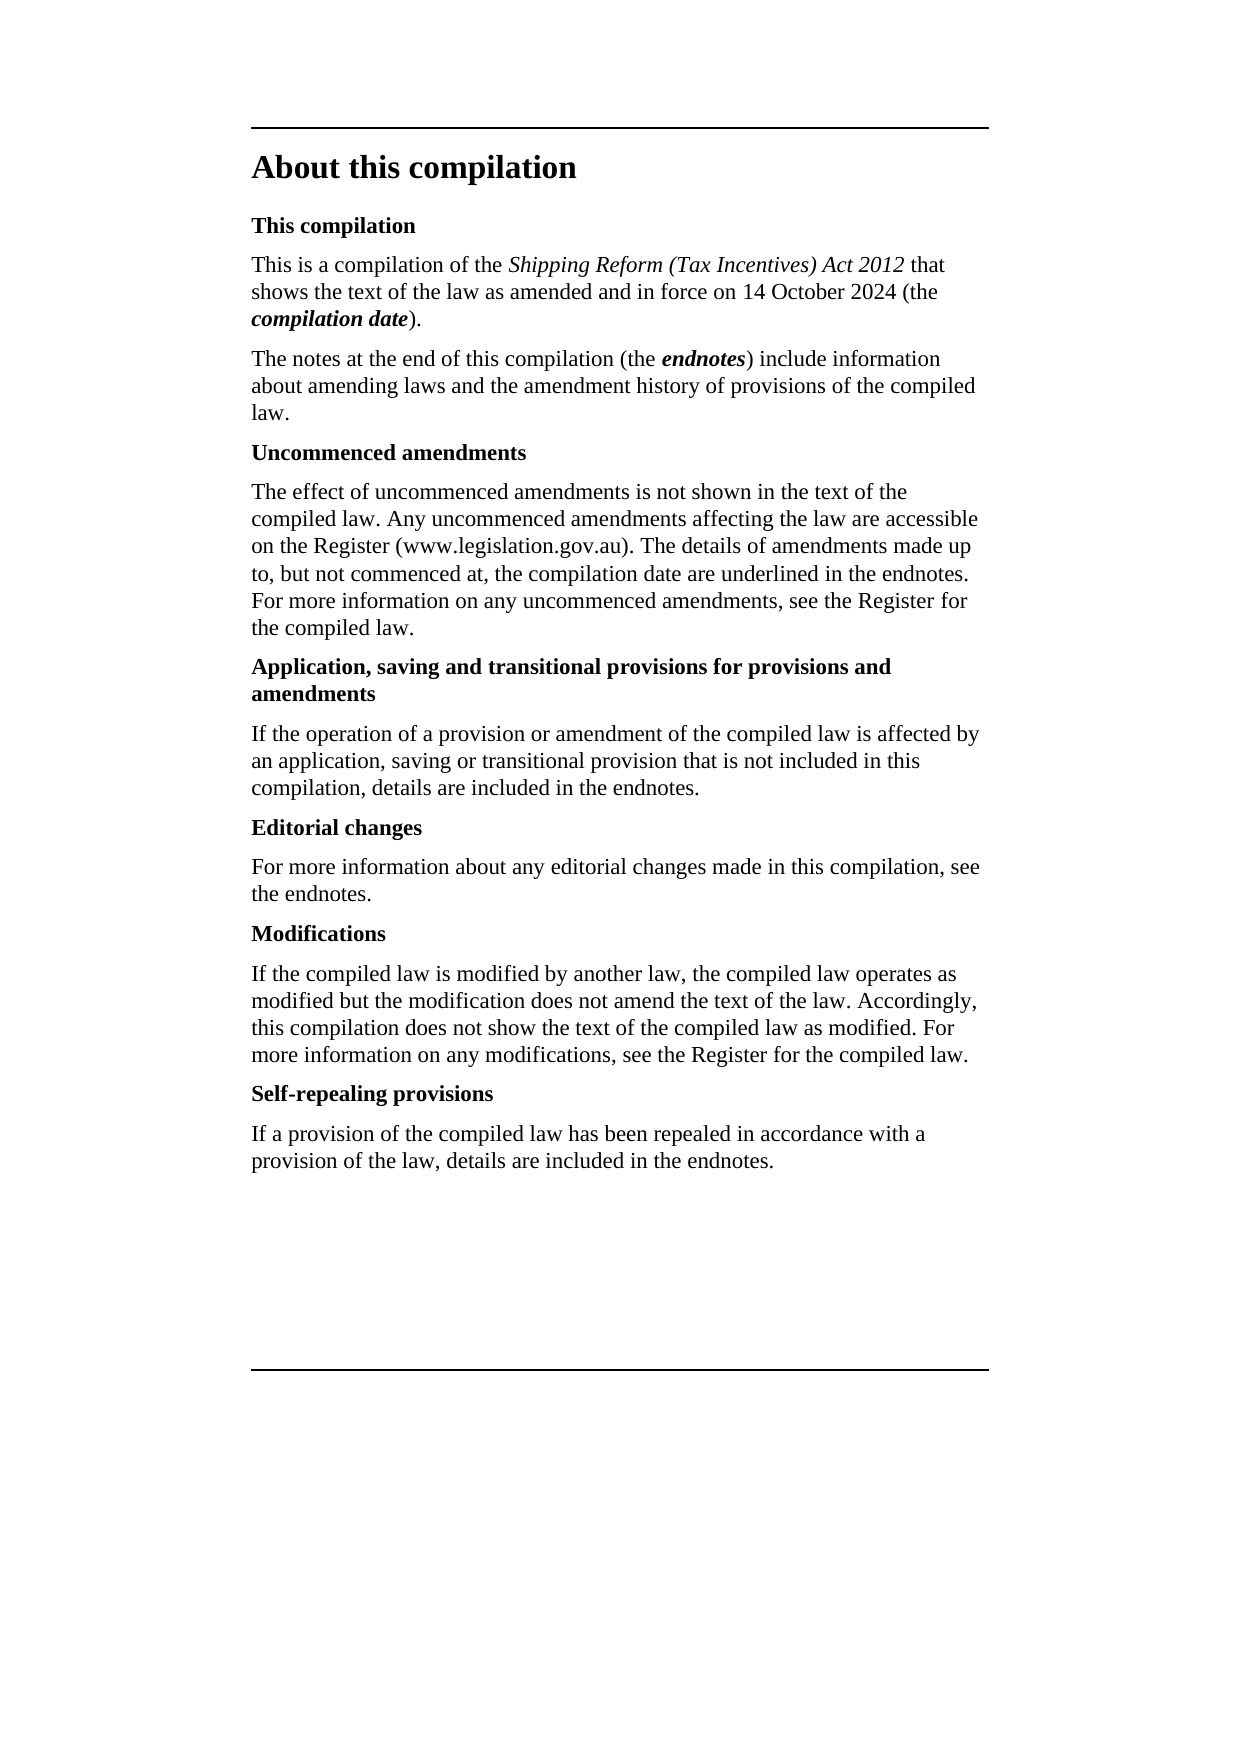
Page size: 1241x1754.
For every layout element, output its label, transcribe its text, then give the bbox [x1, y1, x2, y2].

text The effect of uncommenced amendments is not shown in the text of the compiled law. Any uncommenced amendments affecting the law are accessible on the Register (www.legislation.gov.au). The details of amendments made up to, but not commenced at, the compilation date are underlined in the endnotes. For more information on any uncommenced amendments, see the Register for the compiled law. [251, 478, 989, 640]
text If the operation of a provision or amendment of the compiled law is affected by an application, saving or transitional provision that is not included in this compilation, details are included in the endnotes. [251, 719, 989, 801]
text If a provision of the compiled law has been repealed in accordance with a provision of the law, details are included in the endnotes. [251, 1119, 989, 1173]
text This is a compilation of the Shipping Reform (Tax Incentives) Act 2012 that shows the text of the law as amended and in force on 14 October 2024 (the compilation date). [251, 251, 989, 332]
text Editorial changes [251, 813, 989, 840]
text Modifications [251, 919, 989, 946]
text For more information about any editorial changes made in this compilation, see the endnotes. [251, 853, 989, 907]
text Self-repealing provisions [251, 1080, 989, 1107]
text This compilation [251, 211, 989, 238]
text Uncommenced amendments [251, 438, 989, 465]
text About this compilation [251, 148, 989, 186]
text If the compiled law is modified by another law, the compiled law operates as modified but the modification does not amend the text of the law. Accordingly, this compilation does not show the text of the compiled law as modified. For more information on any modifications, see the Register for the compiled law. [251, 959, 989, 1067]
text The notes at the end of this compilation (the endnotes) include information about amending laws and the amendment history of provisions of the compiled law. [251, 344, 989, 426]
text Application, saving and transitional provisions for provisions and amendments [251, 653, 989, 707]
